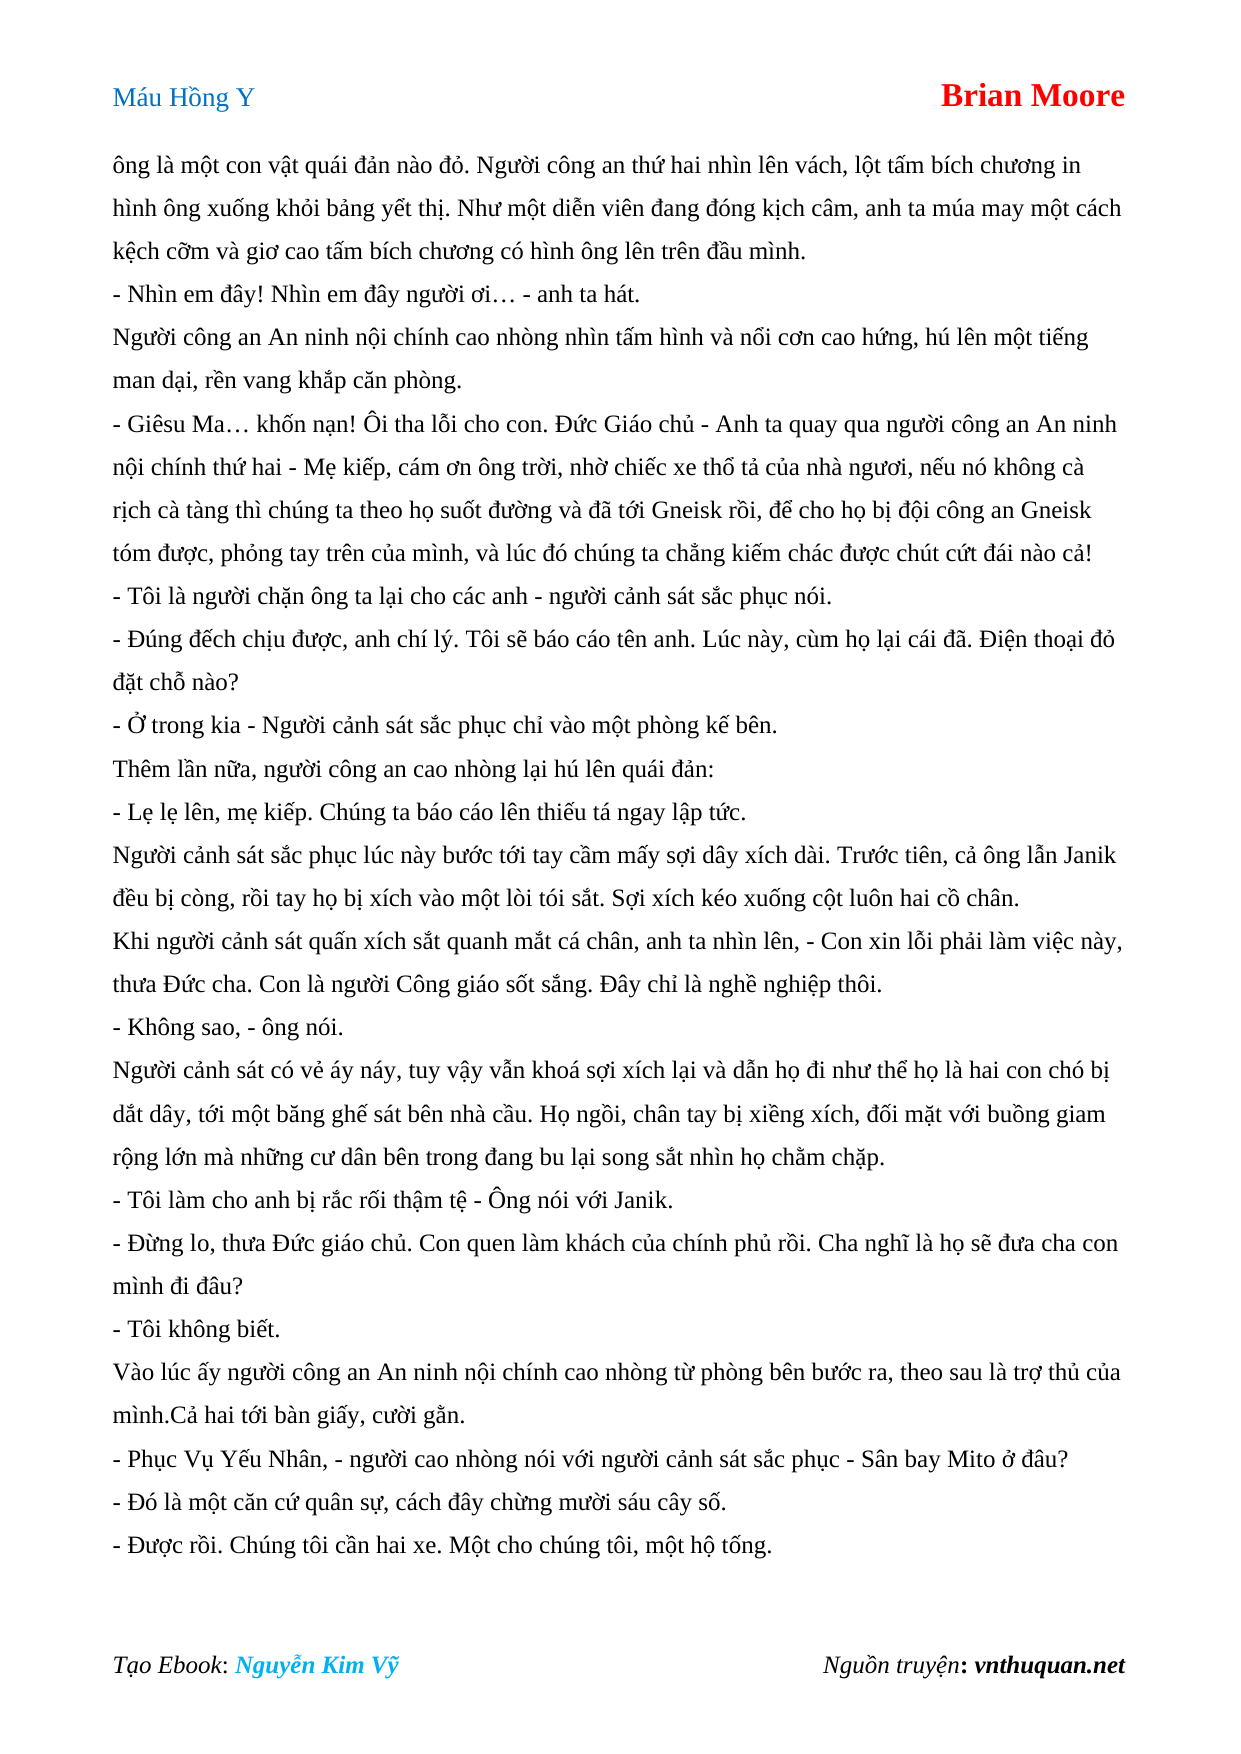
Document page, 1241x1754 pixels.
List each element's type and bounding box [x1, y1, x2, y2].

text [112, 150, 1128, 1559]
